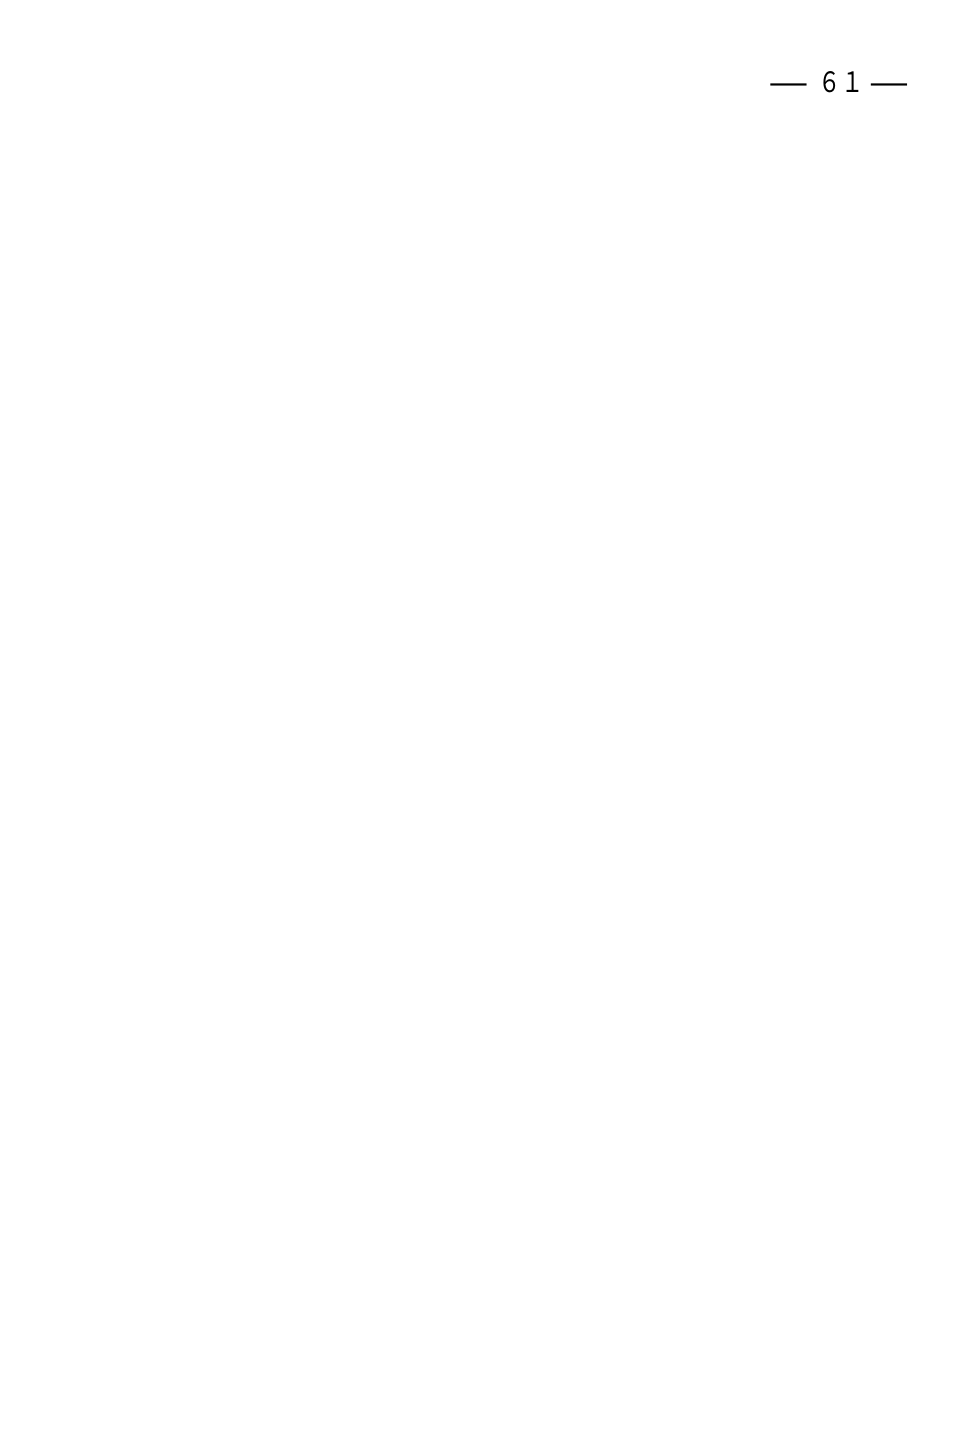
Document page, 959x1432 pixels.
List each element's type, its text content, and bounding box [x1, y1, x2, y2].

text — ６１ — [8, 62, 908, 101]
